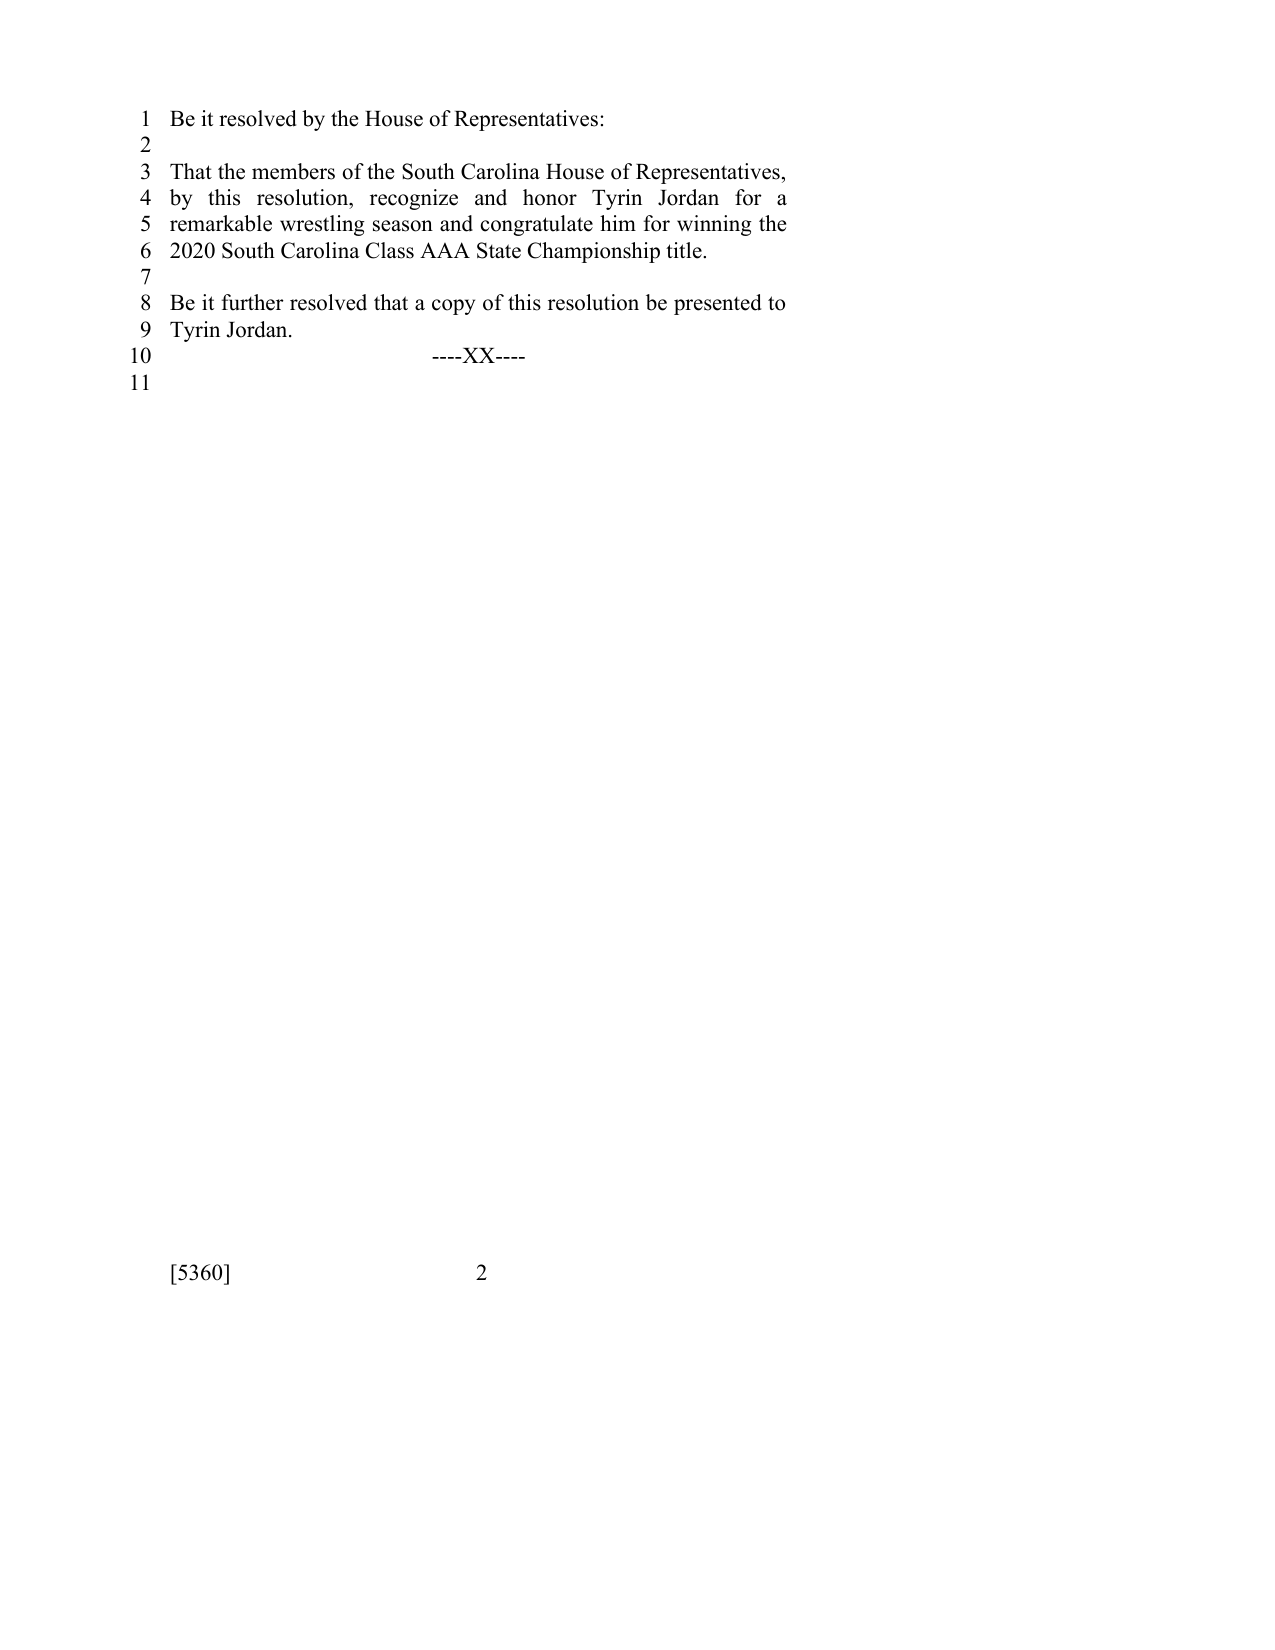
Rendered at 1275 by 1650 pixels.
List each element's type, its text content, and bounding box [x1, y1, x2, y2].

text Be it further resolved that a copy of this resolution be presented to Tyrin Jordan. [169, 289, 787, 342]
text ----XX---- [169, 342, 787, 368]
text That the members of the South Carolina House of Representatives, by this resolution, recognize and honor Tyrin Jordan for a remarkable wrestling season and congratulate him for winning the 2020 South Carolina Class AAA State Championship title. [169, 158, 787, 263]
text Be it resolved by the House of Representatives: [169, 105, 787, 131]
